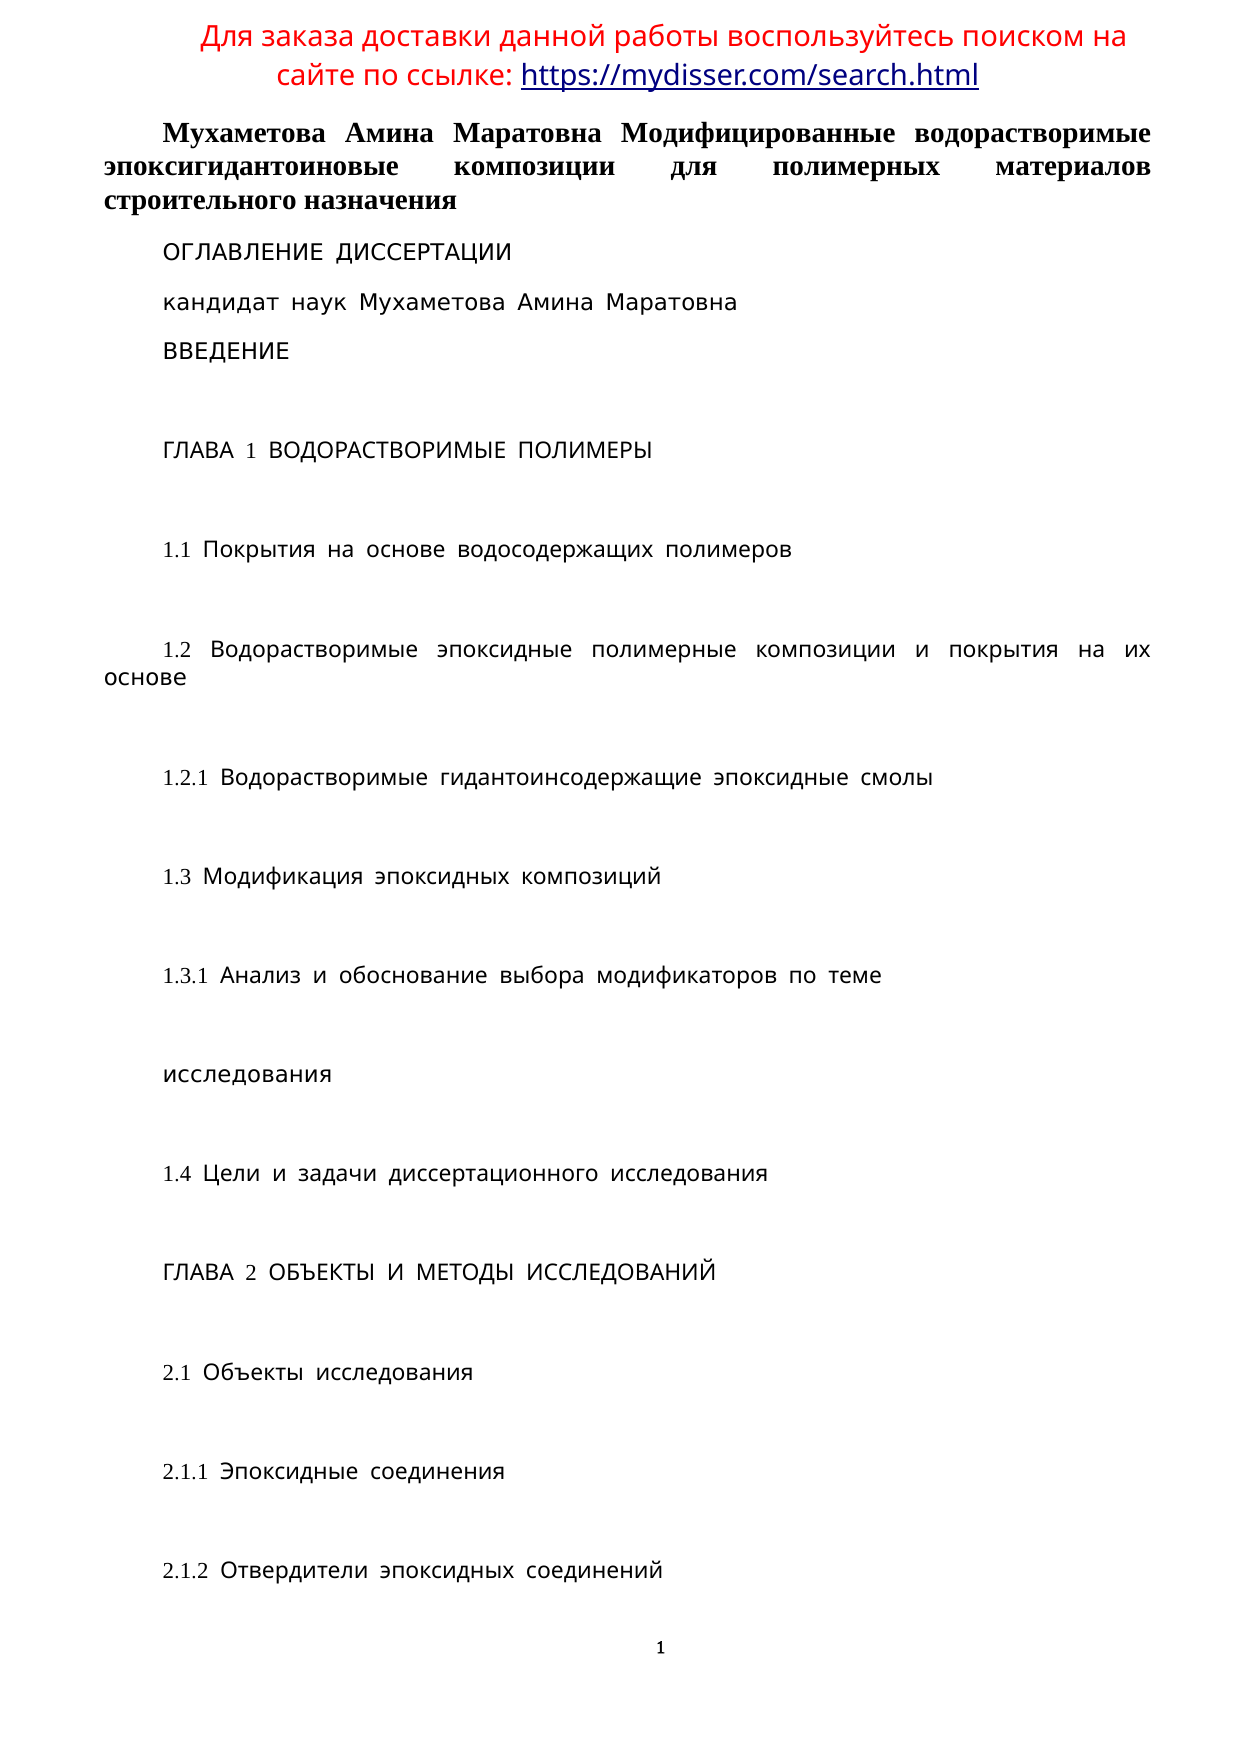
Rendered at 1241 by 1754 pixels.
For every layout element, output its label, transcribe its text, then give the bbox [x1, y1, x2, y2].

text 1.3.1 Анализ и обоснование выбора модификаторов по теме [103, 959, 1152, 988]
text исследования [103, 1058, 1152, 1087]
text кандидат наук Мухаметова Амина Маратовна [103, 286, 1152, 315]
text ГЛАВА 2 ОБЪЕКТЫ И МЕТОДЫ ИССЛЕДОВАНИЙ [103, 1257, 1152, 1286]
text 2.1.2 Отвердители эпоксидных соединений [103, 1554, 1152, 1583]
text 1.3 Модификация эпоксидных композиций [103, 860, 1152, 889]
text 2.1 Объекты исследования [103, 1356, 1152, 1385]
text ВВЕДЕНИЕ [103, 336, 1152, 364]
text 1.1 Покрытия на основе водосодержащих полимеров [103, 534, 1152, 563]
text ГЛАВА 1 ВОДОРАСТВОРИМЫЕ ПОЛИМЕРЫ [103, 435, 1152, 463]
text Мухаметова Амина Маратовна Модифицированные водорастворимые эпоксигидантоиновые композиции для полимерных материалов строительного назначения [103, 115, 1152, 216]
text 1.2.1 Водорастворимые гидантоинсодержащие эпоксидные смолы [103, 761, 1152, 790]
text 1.2 Водорастворимые эпоксидные полимерные композиции и покрытия на их основе [103, 633, 1152, 691]
text 1.4 Цели и задачи диссертационного исследования [103, 1158, 1152, 1186]
text 2.1.1 Эпоксидные соединения [103, 1455, 1152, 1484]
text ОГЛАВЛЕНИЕ ДИССЕРТАЦИИ [103, 236, 1152, 265]
